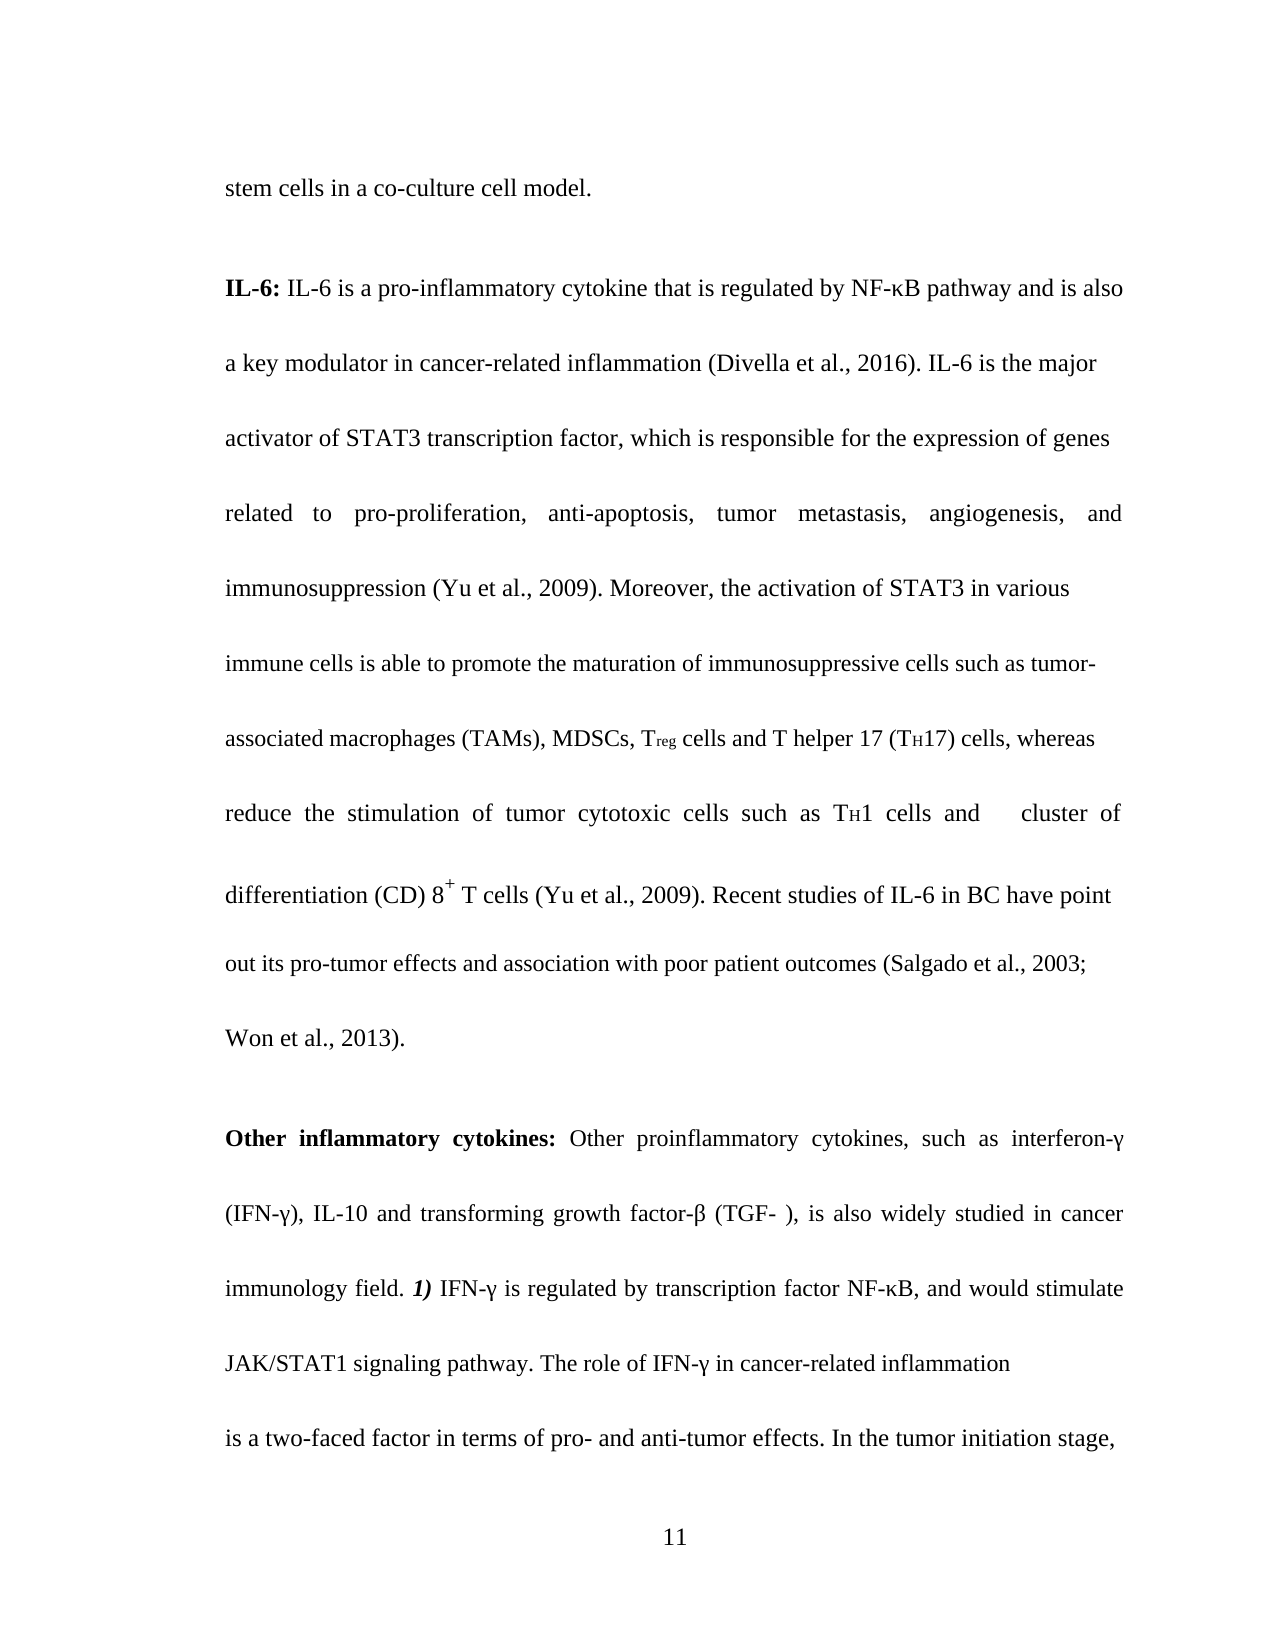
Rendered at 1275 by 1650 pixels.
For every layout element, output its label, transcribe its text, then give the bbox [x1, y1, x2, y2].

text IL-6: IL-6 is a pro-inflammatory cytokine that is regulated by NF-κB pathway and is also [225, 273, 1125, 302]
text immune cells is able to promote the maturation of immunosuppressive cells such as tumor- [225, 649, 1125, 677]
text activator of STAT3 transcription factor, which is responsible for the expression of genes [225, 423, 1125, 452]
text a key modulator in cancer-related inflammation (Divella et al., 2016). IL-6 is the major [225, 348, 1125, 377]
text differentiation (CD) 8+ T cells (Yu et al., 2009). Recent studies of IL-6 in BC have point [225, 872, 1125, 910]
text reduce the stimulation of tumor cytotoxic cells such as TH1 cells and cluster of [225, 798, 1125, 827]
text 11 [662, 1522, 1125, 1550]
text is a two-faced factor in terms of pro- and anti-tumor effects. In the tumor initiation stage, [225, 1424, 1125, 1452]
text related to pro-proliferation, anti-apoptosis, tumor metastasis, angiogenesis, and [225, 498, 1125, 527]
text stem cells in a co-culture cell model. [225, 173, 1125, 202]
text Won et al., 2013). [225, 1023, 1125, 1052]
text associated macrophages (TAMs), MDSCs, Treg cells and T helper 17 (TH17) cells, whereas [225, 724, 1125, 752]
text Other inflammatory cytokines: Other proinflammatory cytokines, such as interferon-γ (IFN-γ), IL-10 and transforming growth factor-β (TGF- ), is also widely studied in cancer immunology field. 1) IFN-γ is regulated by transcription factor NF-κB, and would stimulate JAK/STAT1 signaling pathway. The role of IFN-γ in cancer-related inflammation [225, 1124, 1125, 1377]
text immunosuppression (Yu et al., 2009). Moreover, the activation of STAT3 in various [225, 573, 1125, 602]
text out its pro-tumor effects and association with poor patient outcomes (Salgado et al., 2003; [225, 949, 1125, 977]
